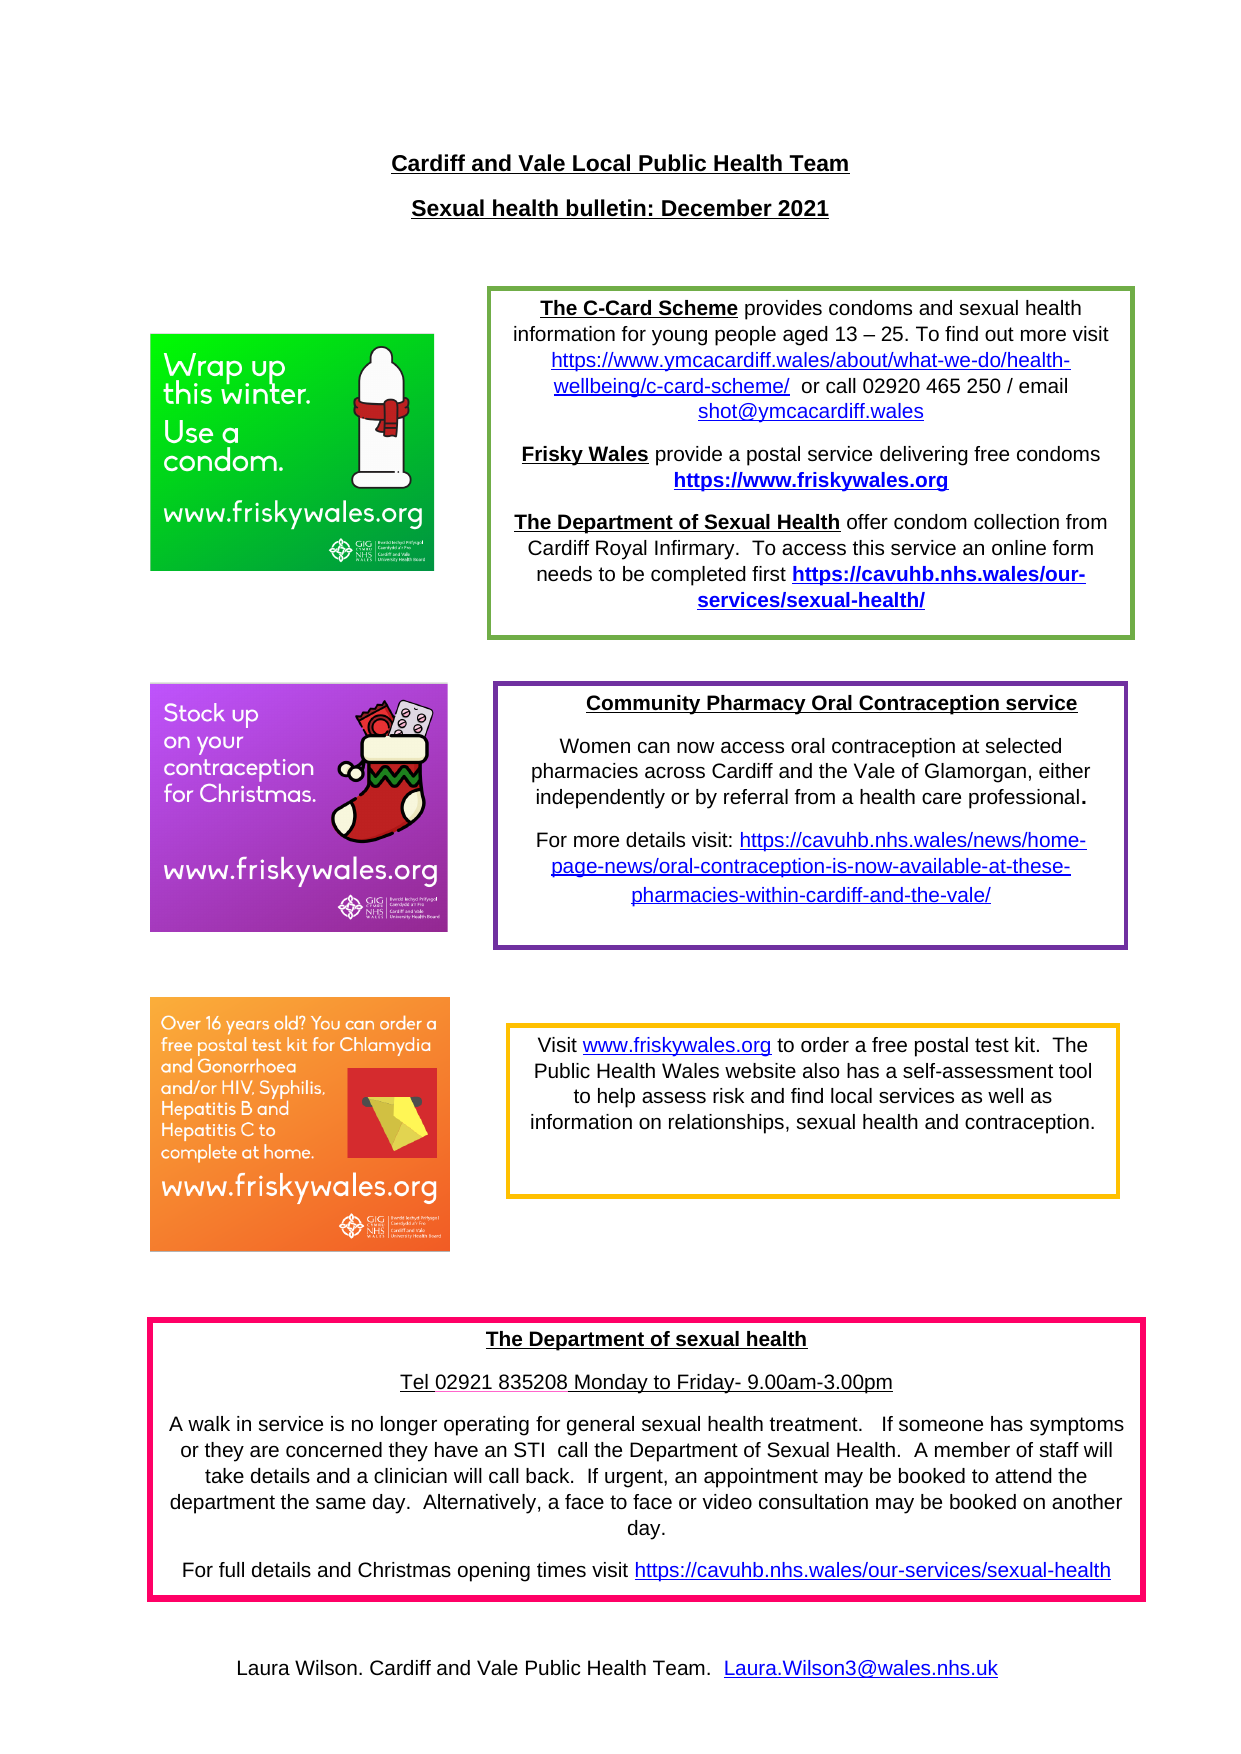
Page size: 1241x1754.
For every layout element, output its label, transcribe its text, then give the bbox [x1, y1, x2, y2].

picture [150, 997, 450, 1252]
text Cardiff and Vale Local Public Health Team [150, 150, 1090, 176]
picture [150, 682, 448, 932]
picture [150, 333, 435, 571]
text Sexual health bulletin: December 2021 [150, 195, 1090, 221]
